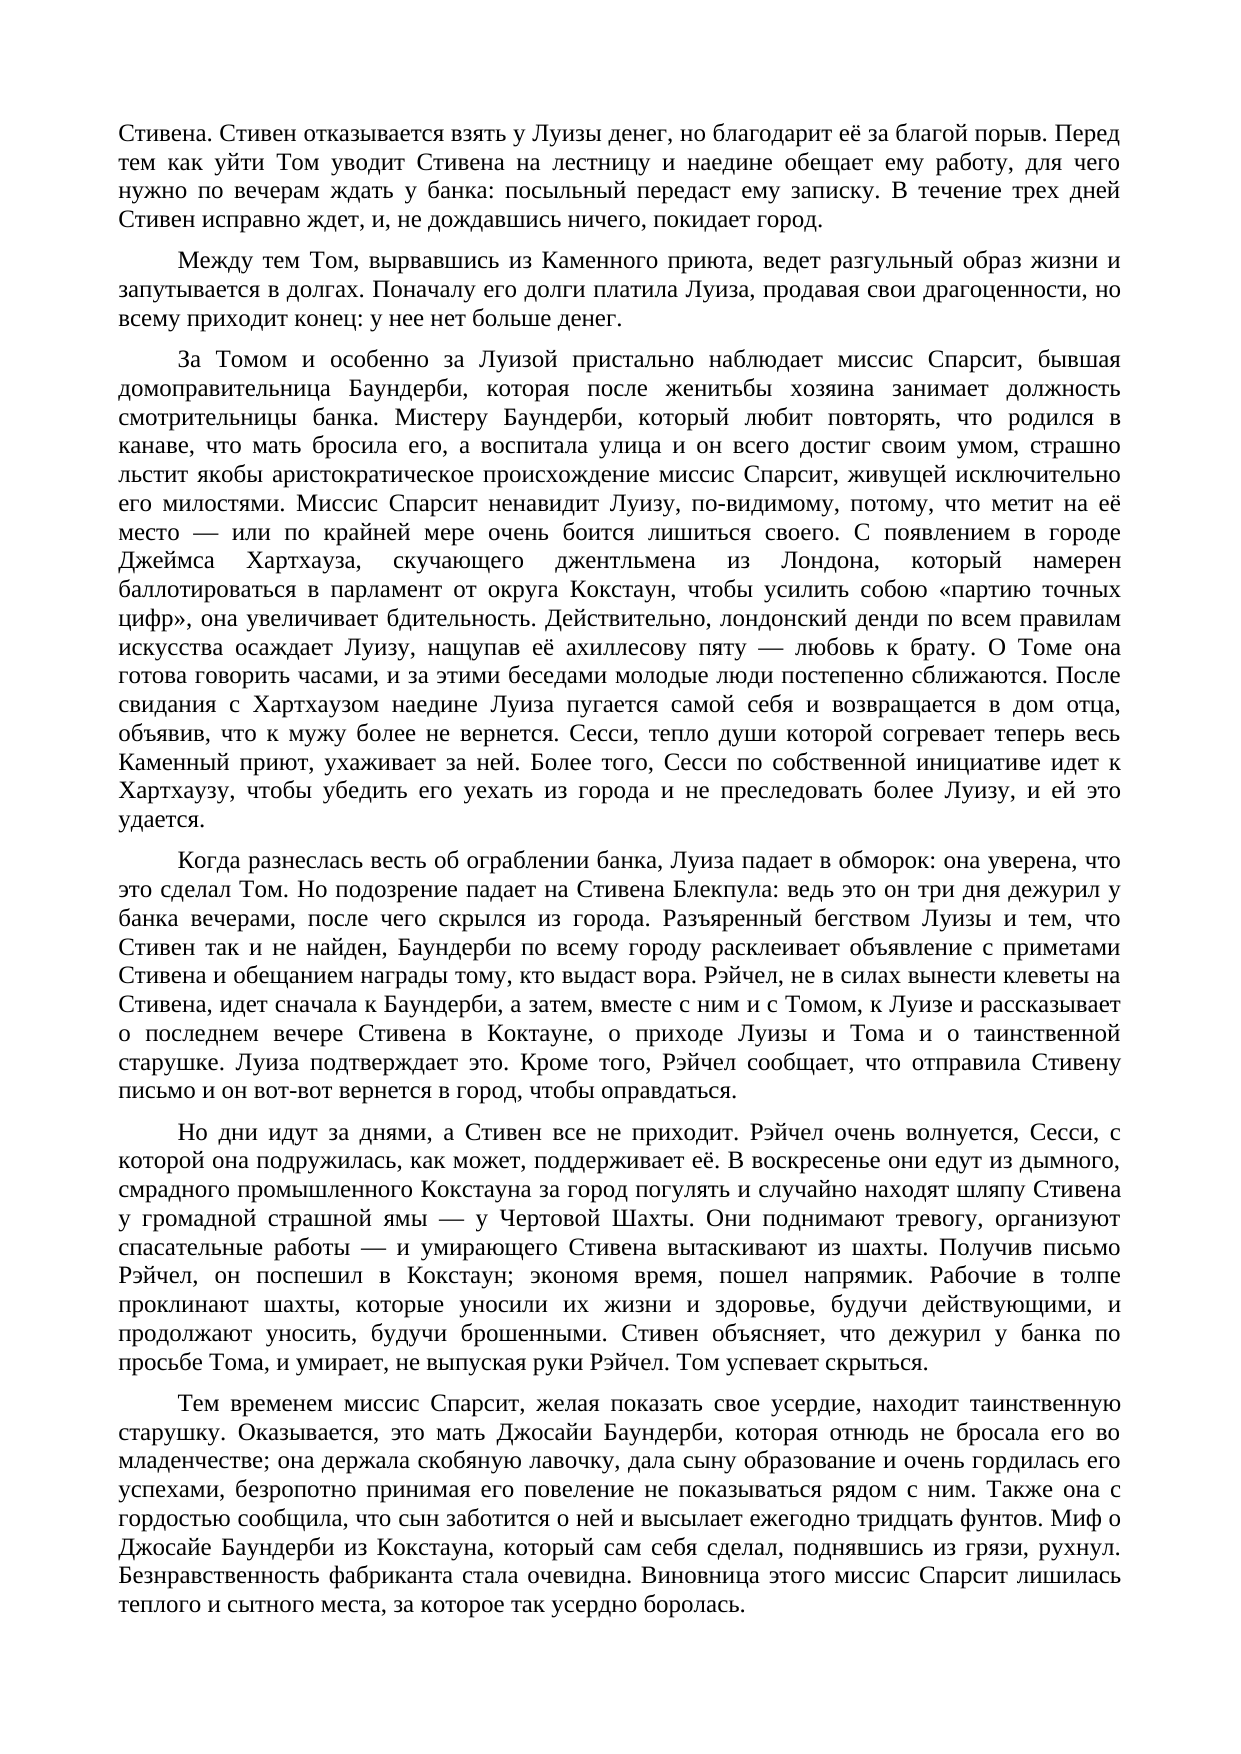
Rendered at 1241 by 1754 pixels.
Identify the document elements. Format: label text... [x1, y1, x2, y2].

text Но дни идут за днями, а Стивен все не приходит. Рэйчел очень волнуется, Сесси, с которой она подружилась, как может, поддерживает её. В воскресенье они едут из дымного, смрадного промышленного Кокстауна за город погулять и случайно находят шляпу Стивена у громадной страшной ямы — у Чертовой Шахты. Они поднимают тревогу, организуют спасательные работы — и умирающего Стивена вытаскивают из шахты. Получив письмо Рэйчел, он поспешил в Кокстаун; экономя время, пошел напрямик. Рабочие в толпе проклинают шахты, которые уносили их жизни и здоровье, будучи действующими, и продолжают уносить, будучи брошенными. Стивен объясняет, что дежурил у банка по просьбе Тома, и умирает, не выпуская руки Рэйчел. Том успевает скрыться. [118, 1117, 1122, 1376]
text Тем временем миссис Спарсит, желая показать свое усердие, находит таинственную старушку. Оказывается, это мать Джосайи Баундерби, которая отнюдь не бросала его во младенчестве; она держала скобяную лавочку, дала сыну образование и очень гордилась его успехами, безропотно принимая его повеление не показываться рядом с ним. Также она с гордостью сообщила, что сын заботится о ней и высылает ежегодно тридцать фунтов. Миф о Джосайе Баундерби из Кокстауна, который сам себя сделал, поднявшись из грязи, рухнул. Безнравственность фабриканта стала очевидна. Виновница этого миссис Спарсит лишилась теплого и сытного места, за которое так усердно боролась. [118, 1388, 1122, 1618]
text Когда разнеслась весть об ограблении банка, Луиза падает в обморок: она уверена, что это сделал Том. Но подозрение падает на Стивена Блекпула: ведь это он три дня дежурил у банка вечерами, после чего скрылся из города. Разъяренный бегством Луизы и тем, что Стивен так и не найден, Баундерби по всему городу расклеивает объявление с приметами Стивена и обещанием награды тому, кто выдаст вора. Рэйчел, не в силах вынести клеветы на Стивена, идет сначала к Баундерби, а затем, вместе с ним и с Томом, к Луизе и рассказывает о последнем вечере Стивена в Коктауне, о приходе Луизы и Тома и о таинственной старушке. Луиза подтверждает это. Кроме того, Рэйчел сообщает, что отправила Стивену письмо и он вот-вот вернется в город, чтобы оправдаться. [118, 846, 1122, 1104]
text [118, 118, 1122, 233]
text Между тем Том, вырвавшись из Каменного приюта, ведет разгульный образ жизни и запутывается в долгах. Поначалу его долги платила Луиза, продавая свои драгоценности, но всему приходит конец: у нее нет больше денег. [118, 246, 1122, 332]
text За Томом и особенно за Луизой пристально наблюдает миссис Спарсит, бывшая домоправительница Баундерби, которая после женитьбы хозяина занимает должность смотрительницы банка. Мистеру Баундерби, который любит повторять, что родился в канаве, что мать бросила его, а воспитала улица и он всего достиг своим умом, страшно льстит якобы аристократическое происхождение миссис Спарсит, живущей исключительно его милостями. Миссис Спарсит ненавидит Луизу, по-видимому, потому, что метит на её место — или по крайней мере очень боится лишиться своего. С появлением в городе Джеймса Хартхауза, скучающего джентльмена из Лондона, который намерен баллотироваться в парламент от округа Кокстаун, чтобы усилить собою «партию точных цифр», она увеличивает бдительность. Действительно, лондонский денди по всем правилам искусства осаждает Луизу, нащупав её ахиллесову пяту — любовь к брату. О Томе она готова говорить часами, и за этими беседами молодые люди постепенно сближаются. После свидания с Хартхаузом наедине Луиза пугается самой себя и возвращается в дом отца, объявив, что к мужу более не вернется. Сесси, тепло души которой согревает теперь весь Каменный приют, ухаживает за ней. Более того, Сесси по собственной инициативе идет к Хартхаузу, чтобы убедить его уехать из города и не преследовать более Луизу, и ей это удается. [118, 344, 1122, 833]
